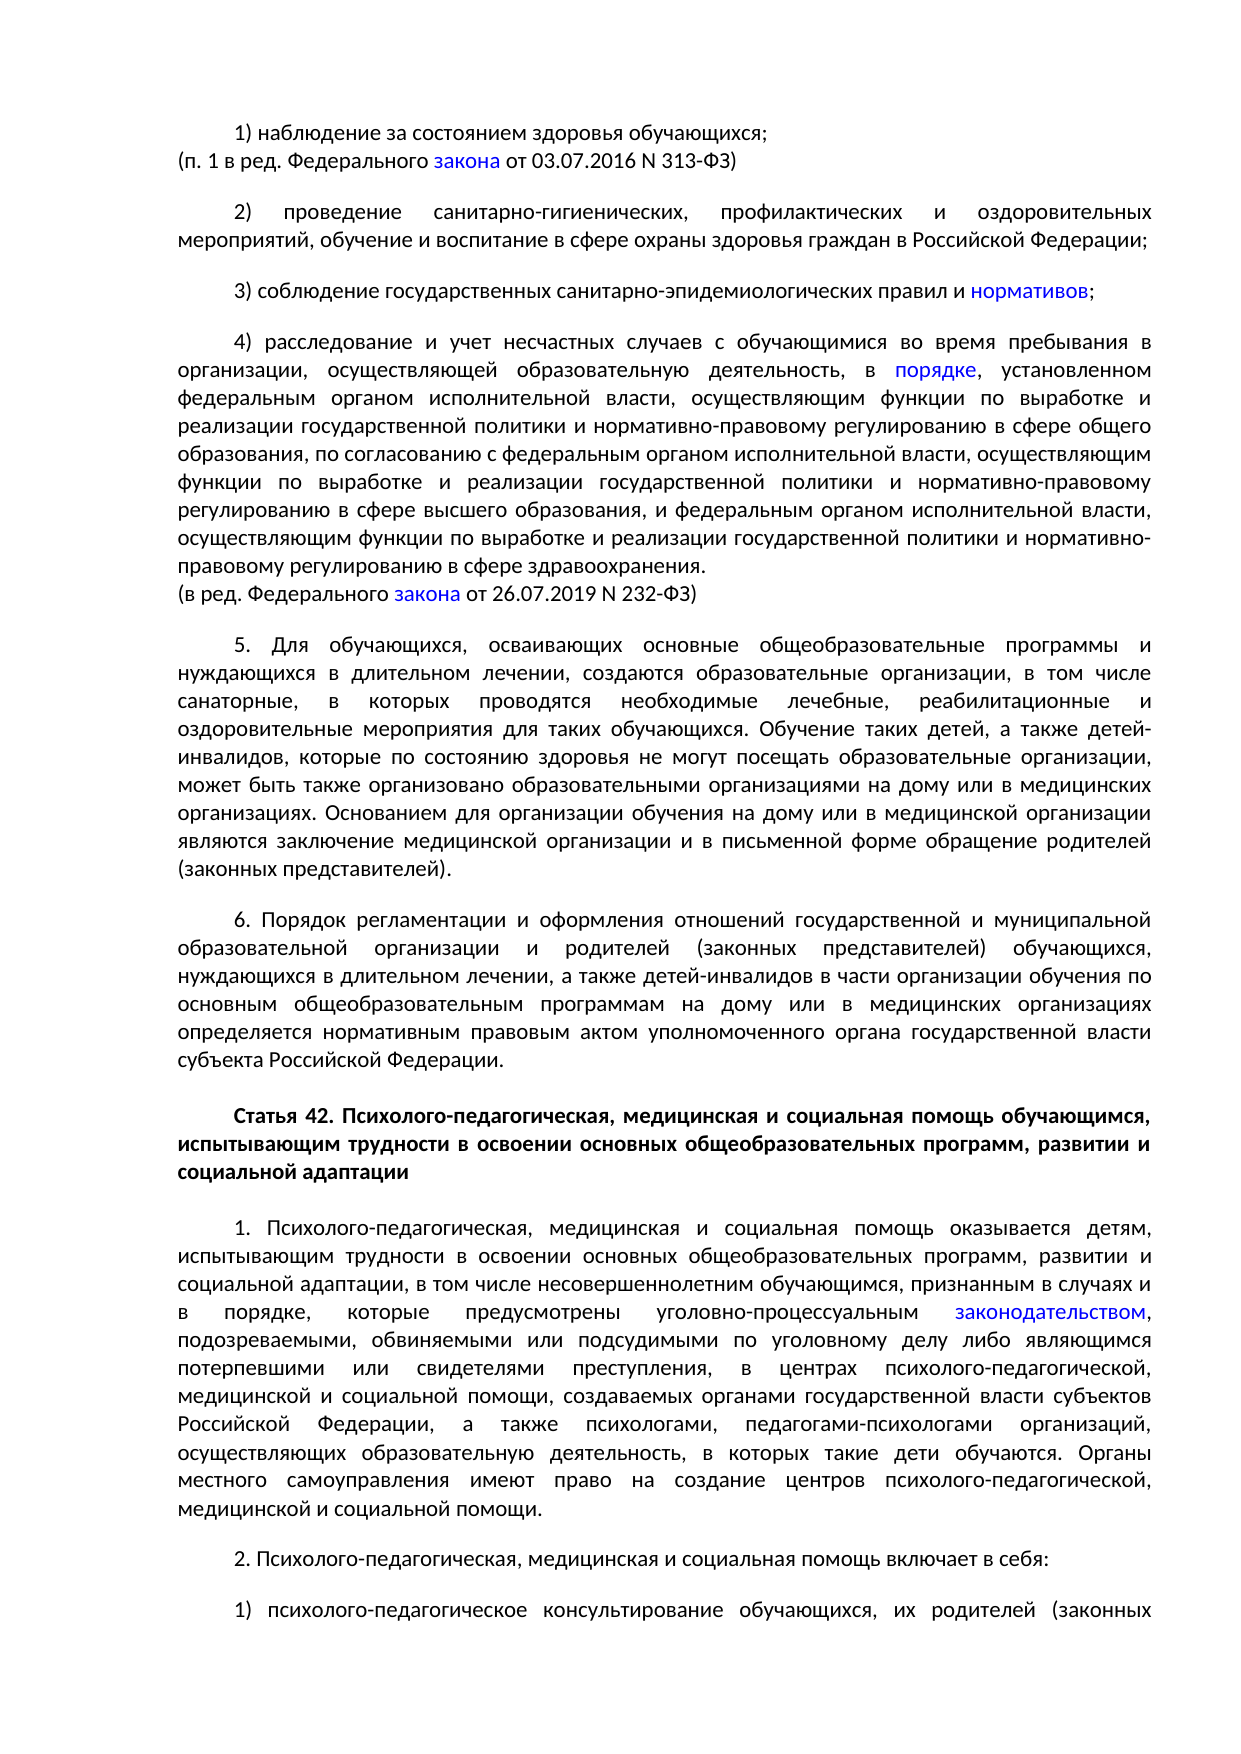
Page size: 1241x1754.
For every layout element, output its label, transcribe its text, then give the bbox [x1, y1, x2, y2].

text 3) соблюдение государственных санитарно-эпидемиологических правил и нормативов; [177, 276, 1152, 304]
text 6. Порядок регламентации и оформления отношений государственной и муниципальной образовательной организации и родителей (законных представителей) обучающихся, нуждающихся в длительном лечении, а также детей-инвалидов в части организации обучения по основным общеобразовательным программам на дому или в медицинских организациях определяется нормативным правовым актом уполномоченного органа государственной власти субъекта Российской Федерации. [177, 905, 1152, 1073]
text 4) расследование и учет несчастных случаев с обучающимися во время пребывания в организации, осуществляющей образовательную деятельность, в порядке, установленном федеральным органом исполнительной власти, осуществляющим функции по выработке и реализации государственной политики и нормативно-правовому регулированию в сфере общего образования, по согласованию с федеральным органом исполнительной власти, осуществляющим функции по выработке и реализации государственной политики и нормативно-правовому регулированию в сфере высшего образования, и федеральным органом исполнительной власти, осуществляющим функции по выработке и реализации государственной политики и нормативно-правовому регулированию в сфере здравоохранения. [177, 327, 1152, 579]
text 2. Психолого-педагогическая, медицинская и социальная помощь включает в себя: [177, 1544, 1152, 1573]
title Статья 42. Психолого-педагогическая, медицинская и социальная помощь обучающимся, испытывающим трудности в освоении основных общеобразовательных программ, развитии и социальной адаптации [177, 1101, 1152, 1185]
text (п. 1 в ред. Федерального закона от 03.07.2016 N 313-ФЗ) [177, 146, 1152, 174]
text 1. Психолого-педагогическая, медицинская и социальная помощь оказывается детям, испытывающим трудности в освоении основных общеобразовательных программ, развитии и социальной адаптации, в том числе несовершеннолетним обучающимся, признанным в случаях и в порядке, которые предусмотрены уголовно-процессуальным законодательством, подозреваемыми, обвиняемыми или подсудимыми по уголовному делу либо являющимся потерпевшими или свидетелями преступления, в центрах психолого-педагогической, медицинской и социальной помощи, создаваемых органами государственной власти субъектов Российской Федерации, а также психологами, педагогами-психологами организаций, осуществляющих образовательную деятельность, в которых такие дети обучаются. Органы местного самоуправления имеют право на создание центров психолого-педагогической, медицинской и социальной помощи. [177, 1213, 1152, 1522]
text 1) наблюдение за состоянием здоровья обучающихся; [177, 118, 1152, 146]
text 2) проведение санитарно-гигиенических, профилактических и оздоровительных мероприятий, обучение и воспитание в сфере охраны здоровья граждан в Российской Федерации; [177, 197, 1152, 253]
text (в ред. Федерального закона от 26.07.2019 N 232-ФЗ) [177, 579, 1152, 607]
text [177, 1596, 1152, 1623]
text 5. Для обучающихся, осваивающих основные общеобразовательные программы и нуждающихся в длительном лечении, создаются образовательные организации, в том числе санаторные, в которых проводятся необходимые лечебные, реабилитационные и оздоровительные мероприятия для таких обучающихся. Обучение таких детей, а также детей-инвалидов, которые по состоянию здоровья не могут посещать образовательные организации, может быть также организовано образовательными организациями на дому или в медицинских организациях. Основанием для организации обучения на дому или в медицинской организации являются заключение медицинской организации и в письменной форме обращение родителей (законных представителей). [177, 630, 1152, 882]
